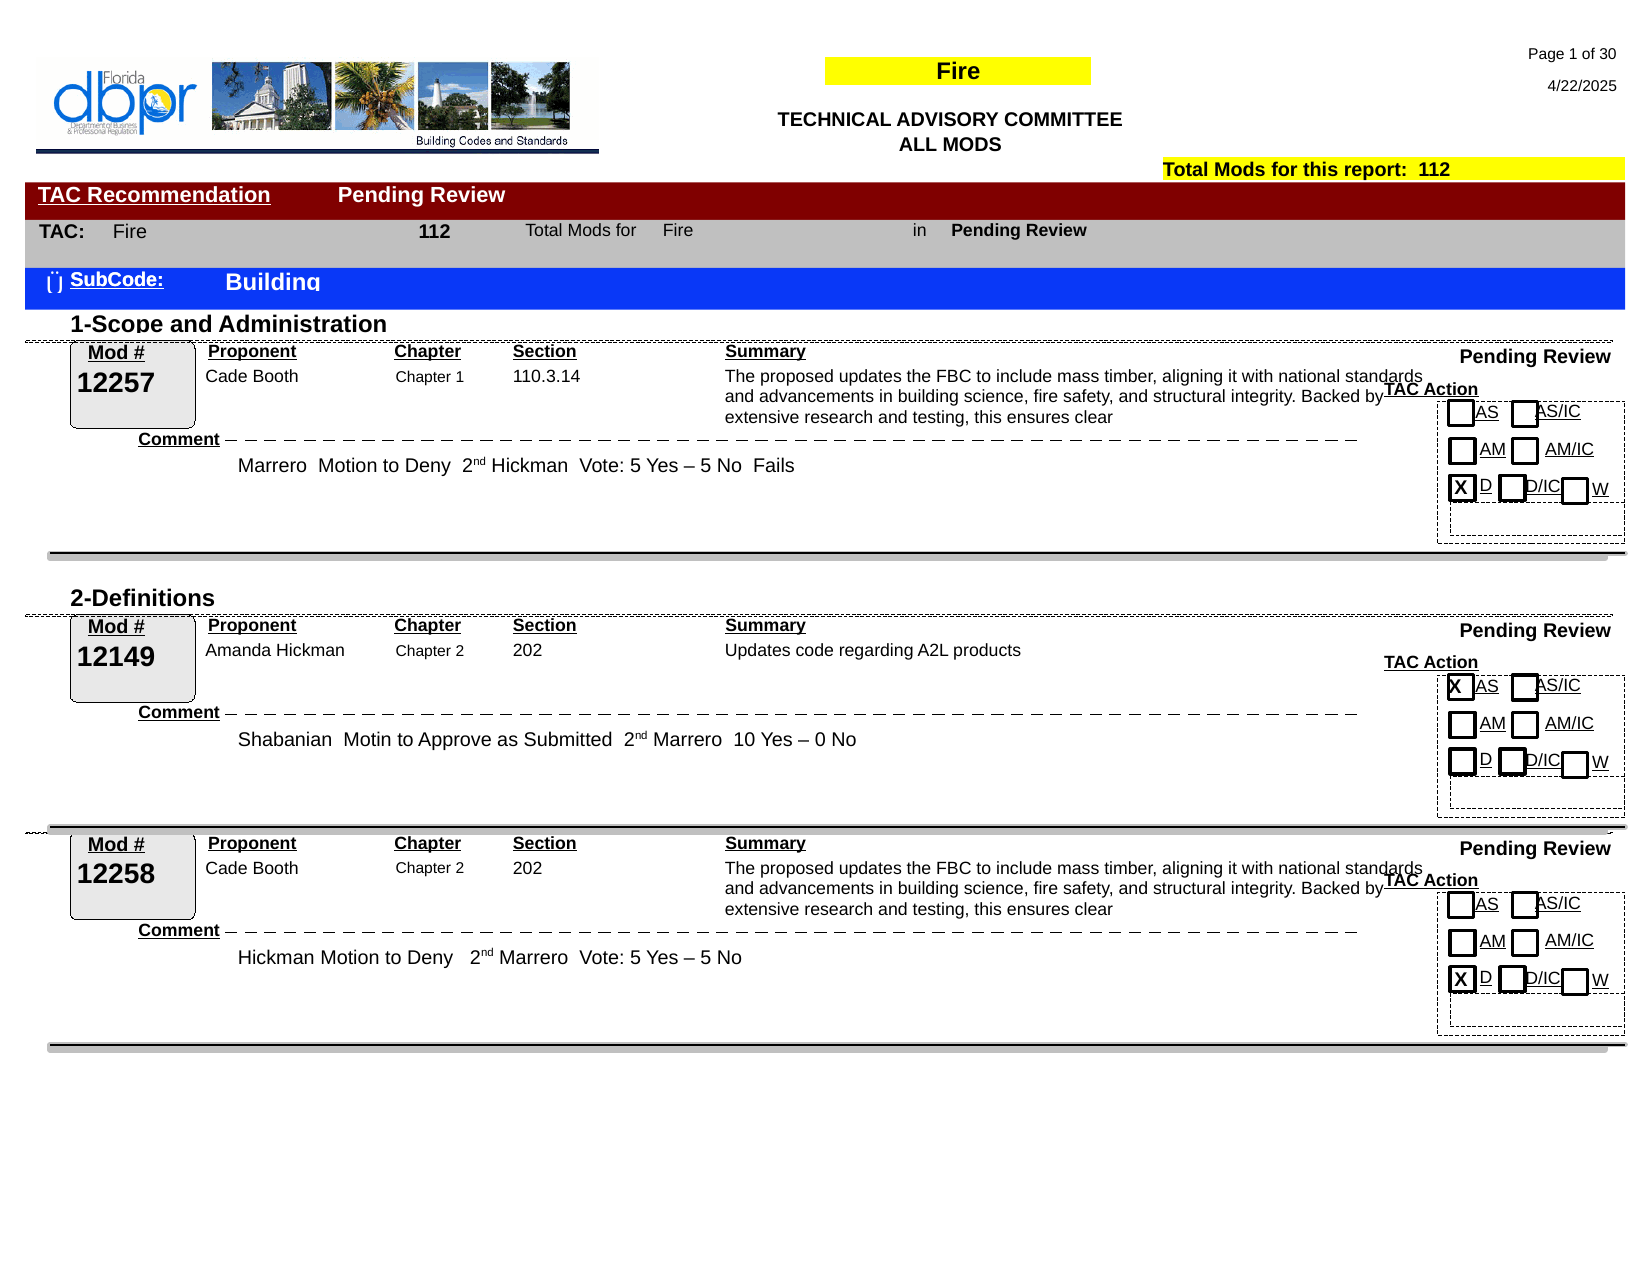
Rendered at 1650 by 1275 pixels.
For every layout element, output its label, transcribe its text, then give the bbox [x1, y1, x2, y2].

text AM [1479, 713, 1517, 733]
text Hickman Motion to Deny 2nd Marrero Vote: 5 Yes – 5 No [238, 946, 1311, 969]
text D/IC [1525, 476, 1563, 497]
text TAC Action [1384, 652, 1650, 673]
text Pending Review [338, 182, 604, 208]
text Summary [725, 615, 888, 635]
picture [36, 57, 599, 155]
text Proponent [208, 341, 363, 361]
text D/IC [1525, 750, 1563, 771]
text Ü [45, 268, 70, 293]
text The proposed updates the FBC to include mass timber, aligning it with national standards and advancements in building science, fire safety, and structural integrity. Backed by extensive research and testing, this ensures clear [724, 857, 1425, 919]
text Mod # [88, 341, 155, 363]
text Chapter [394, 341, 484, 361]
text TAC: [39, 220, 101, 243]
text The proposed updates the FBC to include mass timber, aligning it with national standards and advancements in building science, fire safety, and structural integrity. Backed by extensive research and testing, this ensures clear [724, 366, 1425, 427]
text Page 1 of 30 [1478, 45, 1616, 63]
text ALL MODS [750, 132, 1150, 155]
text AS/IC [1534, 675, 1597, 695]
text 110.3.14 [513, 366, 688, 386]
text 4/22/2025 [1525, 77, 1617, 95]
text AS [1475, 402, 1500, 422]
text Total Mods for [525, 220, 650, 240]
text Pending Review [1148, 619, 1611, 642]
text X [1448, 675, 1473, 698]
text X [1448, 476, 1473, 499]
text Cade Booth [207, 366, 375, 386]
text AS/IC [1534, 401, 1597, 421]
text Proponent [208, 832, 363, 853]
text AM/IC [1545, 438, 1607, 459]
text Mod # [88, 615, 155, 637]
text AM [1479, 930, 1517, 951]
text Comment [138, 428, 238, 449]
text X [1448, 968, 1473, 991]
text Chapter [394, 832, 484, 853]
text Section [513, 615, 713, 635]
text AS/IC [1534, 893, 1597, 913]
text Fire [825, 57, 1091, 85]
text 202 [513, 640, 688, 660]
text Chapter 2 [395, 859, 506, 877]
text Building [225, 268, 491, 291]
text Marrero Motion to Deny 2nd Hickman Vote: 5 Yes – 5 No Fails [238, 454, 1311, 477]
text TAC Recommendation [38, 182, 318, 208]
text Total Mods for this report: 112 [1163, 157, 1625, 180]
text D [1479, 967, 1492, 985]
text Chapter 1 [395, 367, 506, 385]
text AM/IC [1545, 712, 1607, 733]
text Chapter 2 [395, 641, 506, 659]
text 12149 [69, 640, 207, 672]
text Fire [663, 220, 913, 240]
text D [1479, 749, 1492, 767]
text in [913, 220, 938, 240]
text W [1588, 752, 1613, 773]
text Pending Review [1148, 345, 1611, 368]
text Updates code regarding A2L products [724, 640, 1425, 660]
text AM/IC [1545, 930, 1607, 951]
text Pending Review [951, 220, 1217, 240]
text Chapter [394, 615, 484, 635]
text AS [1475, 893, 1500, 914]
text 12257 [69, 366, 207, 398]
text Summary [725, 832, 888, 853]
text Section [513, 341, 713, 361]
text TAC Action [1384, 870, 1650, 890]
text 202 [513, 857, 688, 878]
text Comment [138, 920, 238, 940]
text D [1479, 475, 1492, 493]
text Shabanian Motin to Approve as Submitted 2nd Marrero 10 Yes – 0 No [238, 728, 1311, 751]
text AS [1475, 676, 1500, 696]
text 1-Scope and Administration [70, 310, 631, 333]
text Proponent [208, 615, 363, 635]
text SubCode: [70, 268, 175, 291]
text Amanda Hickman [207, 640, 375, 660]
text 12258 [69, 857, 207, 890]
text Summary [725, 341, 888, 361]
text Mod # [88, 832, 155, 855]
text TECHNICAL ADVISORY COMMITTEE [663, 107, 1238, 130]
text TAC Action [1384, 378, 1650, 399]
text D/IC [1525, 968, 1563, 988]
text Cade Booth [207, 857, 375, 878]
text Pending Review [1148, 837, 1611, 859]
text AM [1479, 439, 1517, 459]
text 2-Definitions [70, 583, 631, 607]
text W [1588, 478, 1613, 499]
text 112 [394, 220, 450, 243]
text Fire [113, 220, 379, 243]
text Comment [138, 702, 238, 723]
text Section [513, 832, 713, 853]
text W [1588, 970, 1613, 990]
